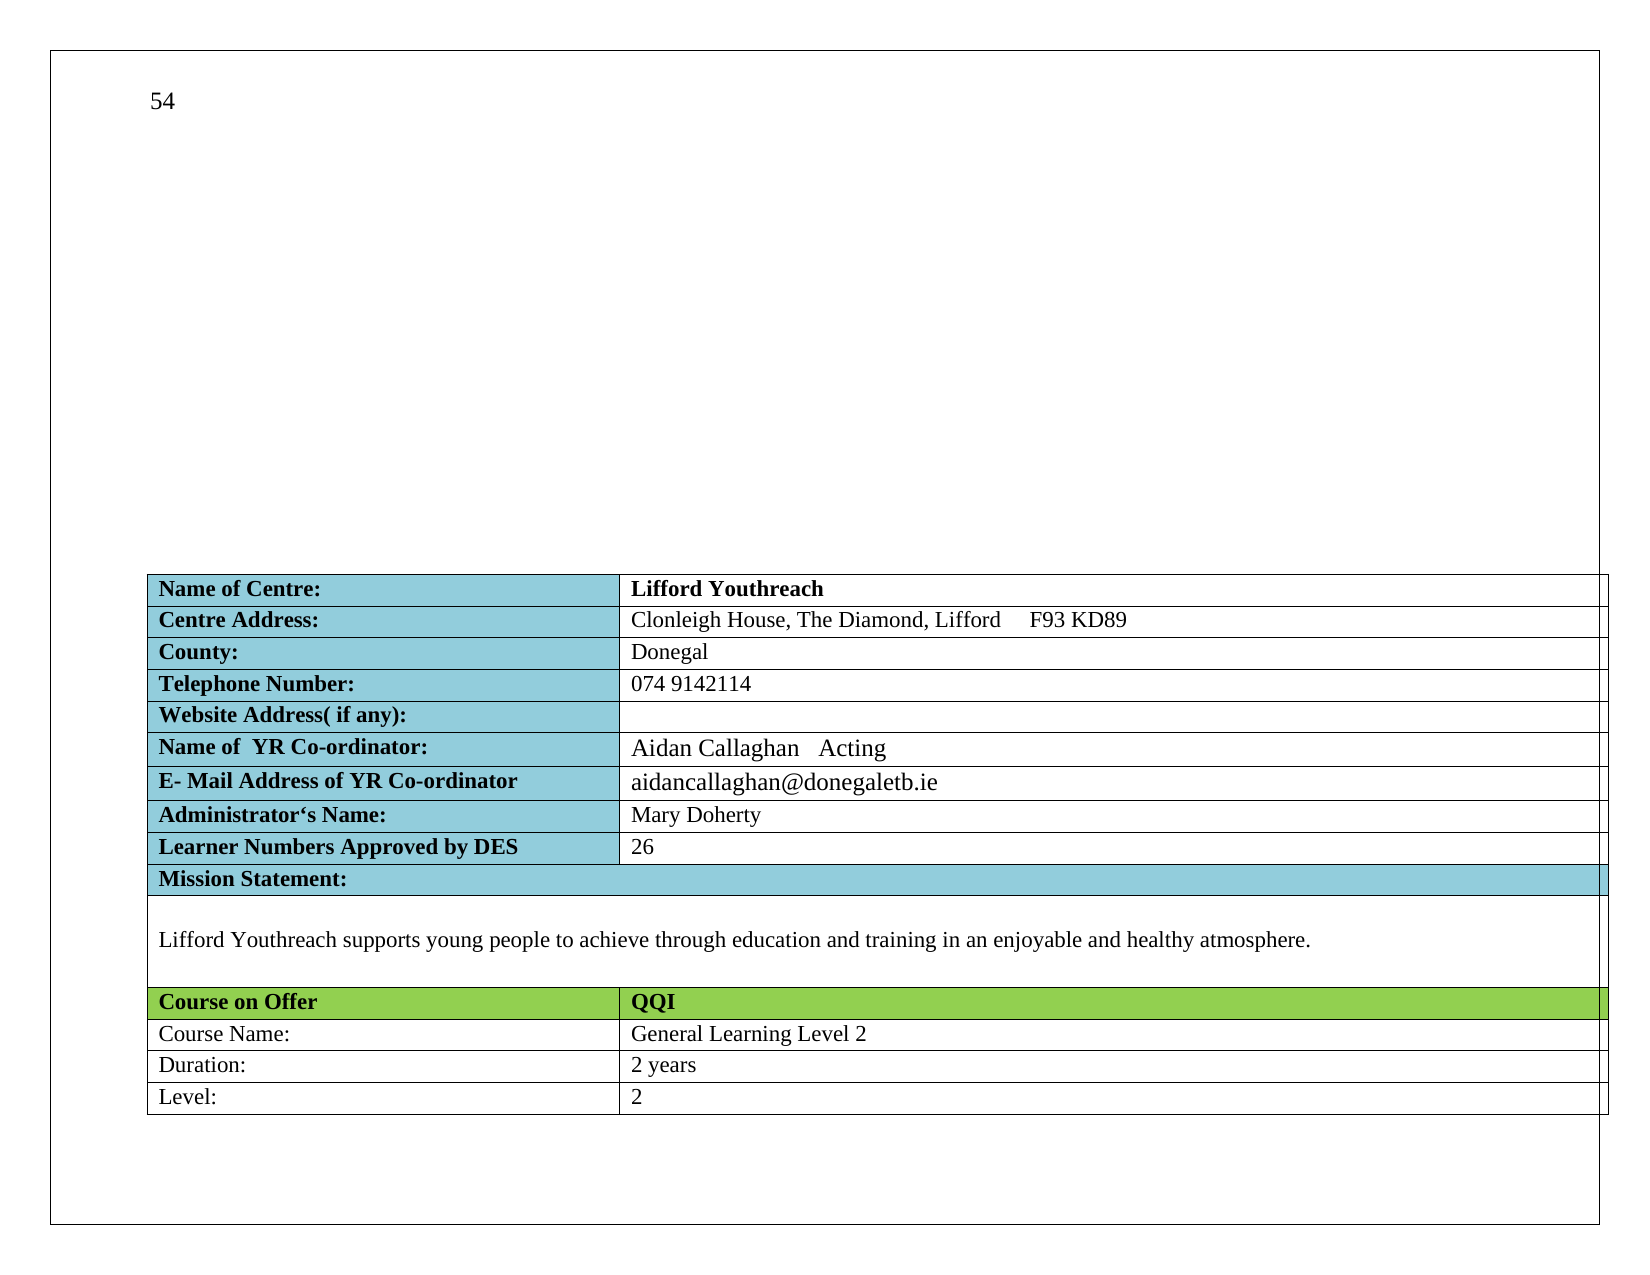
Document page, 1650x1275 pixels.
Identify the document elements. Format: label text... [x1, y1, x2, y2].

table_cell [620, 702, 1599, 732]
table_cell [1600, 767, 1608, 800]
table_cell 2 [620, 1083, 1599, 1114]
table_cell 2 years [620, 1051, 1599, 1082]
table_cell Telephone Number: [148, 670, 619, 701]
table_cell Centre Address: [148, 607, 619, 637]
table_cell 26 [620, 833, 1599, 864]
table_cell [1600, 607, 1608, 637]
table_cell Mission Statement: [148, 865, 1599, 895]
table_cell Clonleigh House, The Diamond, Lifford F93 KD89 [620, 607, 1599, 637]
table_cell E- Mail Address of YR Co-ordinator [148, 767, 619, 800]
table_cell Learner Numbers Approved by DES [148, 833, 619, 864]
table_cell Name of YR Co-ordinator: [148, 733, 619, 766]
table_cell Website Address( if any): [148, 702, 619, 732]
table_cell [1600, 702, 1608, 732]
table_header Lifford Youthreach [620, 575, 1599, 606]
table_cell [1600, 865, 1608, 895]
table_cell aidancallaghan@donegaletb.ie [620, 767, 1599, 800]
table_cell General Learning Level 2 [620, 1020, 1599, 1050]
table_cell 074 9142114 [620, 670, 1599, 701]
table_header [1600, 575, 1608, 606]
table_header Name of Centre: [148, 575, 619, 606]
table_cell Mary Doherty [620, 801, 1599, 832]
table_cell Aidan Callaghan Acting [620, 733, 1599, 766]
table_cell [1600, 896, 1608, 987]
table_cell County: [148, 638, 619, 669]
table_cell Course on Offer [148, 988, 619, 1019]
table_cell Duration: [148, 1051, 619, 1082]
table_cell Lifford Youthreach supports young people to achieve through education and training in an enjoyable and healthy atmosphere. [148, 896, 1599, 987]
table_cell Administrator‘s Name: [148, 801, 619, 832]
table_cell Donegal [620, 638, 1599, 669]
table_cell QQI [620, 988, 1599, 1019]
table_cell Level: [148, 1083, 619, 1114]
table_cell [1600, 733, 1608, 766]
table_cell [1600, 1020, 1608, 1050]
table_cell Course Name: [148, 1020, 619, 1050]
